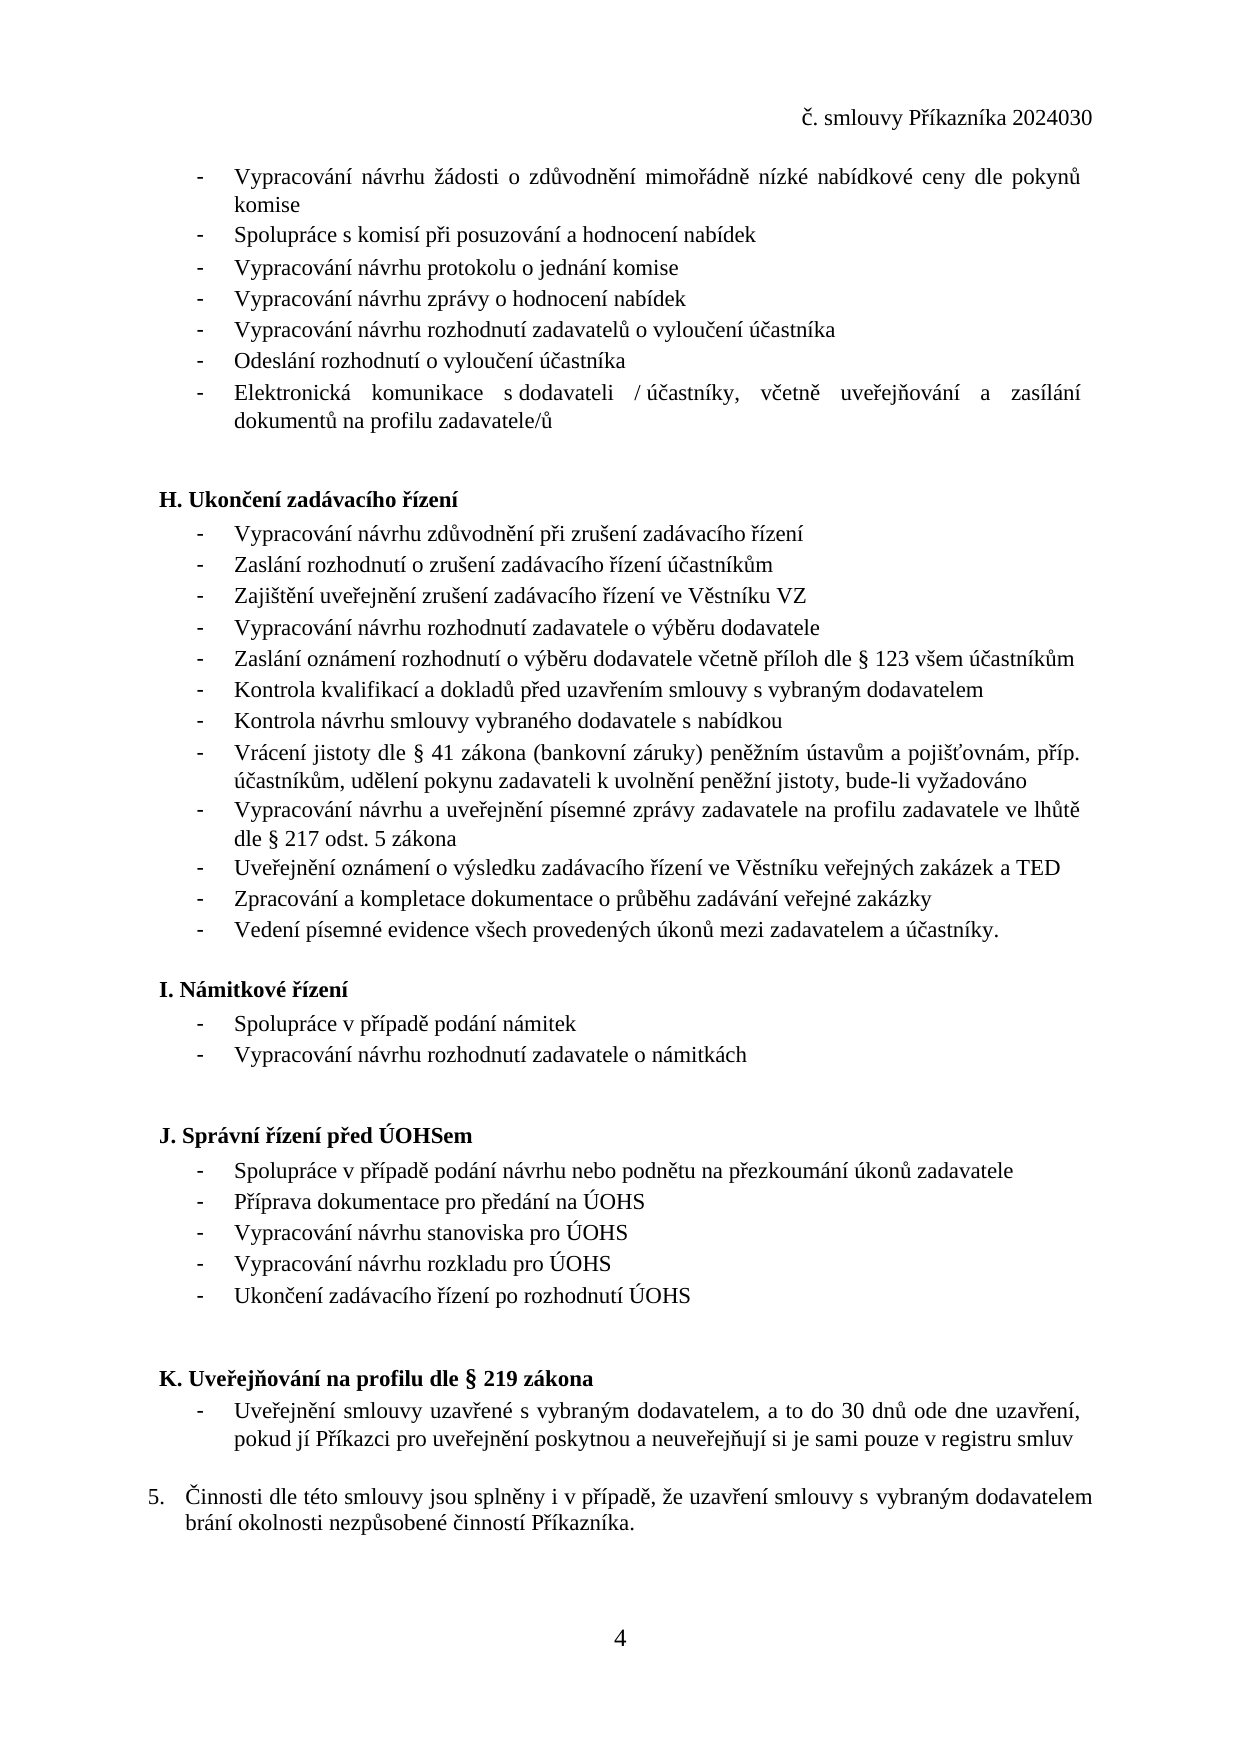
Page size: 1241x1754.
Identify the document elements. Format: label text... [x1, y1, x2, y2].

table_cell Spolupráce s komisí při posuzování a hodnocení nabídek [148, 218, 1093, 250]
table_cell J. Správní řízení před ÚOHSem [148, 1123, 1093, 1154]
table_cell Kontrola návrhu smlouvy vybraného dodavatele s nabídkou Vrácení jistoty dle § 41 zákona (bankovní záruky) peněžním ústavům a pojišťovnám, příp. účastníkům, udělení pokynu zadavateli k uvolnění peněžní jistoty, bude-li vyžadováno [148, 705, 1093, 793]
table_cell Vypracování návrhu žádosti o zdůvodnění mimořádně nízké nabídkové ceny dle pokynů komise [148, 160, 1093, 218]
table_cell Zaslání rozhodnutí o zrušení zadávacího řízení účastníkům Zajištění uveřejnění zrušení zadávacího řízení ve Věstníku VZ [148, 548, 1093, 611]
table_cell Vypracování návrhu zprávy o hodnocení nabídek [148, 282, 1093, 313]
table_cell Ukončení zadávacího řízení po rozhodnutí ÚOHS [148, 1279, 1093, 1363]
table_cell Příprava dokumentace pro předání na ÚOHS [148, 1185, 1093, 1216]
table_cell Vypracování návrhu rozhodnutí zadavatele o námitkách [148, 1039, 1093, 1122]
table_cell Zaslání oznámení rozhodnutí o výběru dodavatele včetně příloh dle § 123 všem účastníkům Kontrola kvalifikací a dokladů před uzavřením smlouvy s vybraným dodavatelem [148, 642, 1093, 704]
table_cell Odeslání rozhodnutí o vyloučení účastníka Elektronická komunikace s dodavateli / účastníky, včetně uveřejňování a zasílání dokumentů na profilu zadavatele/ů [148, 344, 1093, 486]
table_cell Uveřejnění oznámení o výsledku zadávacího řízení ve Věstníku veřejných zakázek a TED [148, 851, 1093, 882]
table_cell Vypracování návrhu rozkladu pro ÚOHS [148, 1248, 1093, 1279]
table_cell Vedení písemné evidence všech provedených úkonů mezi zadavatelem a účastníky. [148, 914, 1093, 976]
table_cell Vypracování návrhu rozhodnutí zadavatele o výběru dodavatele [148, 611, 1093, 642]
table_cell Spolupráce v případě podání návrhu nebo podnětu na přezkoumání úkonů zadavatele [148, 1154, 1093, 1185]
table_cell Vypracování návrhu stanoviska pro ÚOHS [148, 1216, 1093, 1247]
table_cell H. Ukončení zadávacího řízení [148, 486, 1093, 517]
table_cell Vypracování návrhu protokolu o jednání komise [148, 250, 1093, 282]
table_cell Vypracování návrhu a uveřejnění písemné zprávy zadavatele na profilu zadavatele ve lhůtě dle § 217 odst. 5 zákona [148, 793, 1093, 851]
table_cell I. Námitkové řízení [148, 976, 1093, 1007]
table_cell Zpracování a kompletace dokumentace o průběhu zadávání veřejné zakázky [148, 882, 1093, 913]
list Činnosti dle této smlouvy jsou splněny i v případě, že uzavření smlouvy s vybraným dodavatelem brání okolnosti nezpůsobené činností Příkazníka. [148, 1483, 1093, 1535]
table_cell Vypracování návrhu zdůvodnění při zrušení zadávacího řízení [148, 517, 1093, 548]
table_cell Spolupráce v případě podání námitek [148, 1007, 1093, 1038]
table_cell Vypracování návrhu rozhodnutí zadavatelů o vyloučení účastníka [148, 313, 1093, 344]
table_cell Uveřejnění smlouvy uzavřené s vybraným dodavatelem, a to do 30 dnů ode dne uzavření, pokud jí Příkazci pro uveřejnění poskytnou a neuveřejňují si je sami pouze v registru smluv [148, 1394, 1093, 1456]
table_cell K. Uveřejňování na profilu dle § 219 zákona [148, 1363, 1093, 1394]
